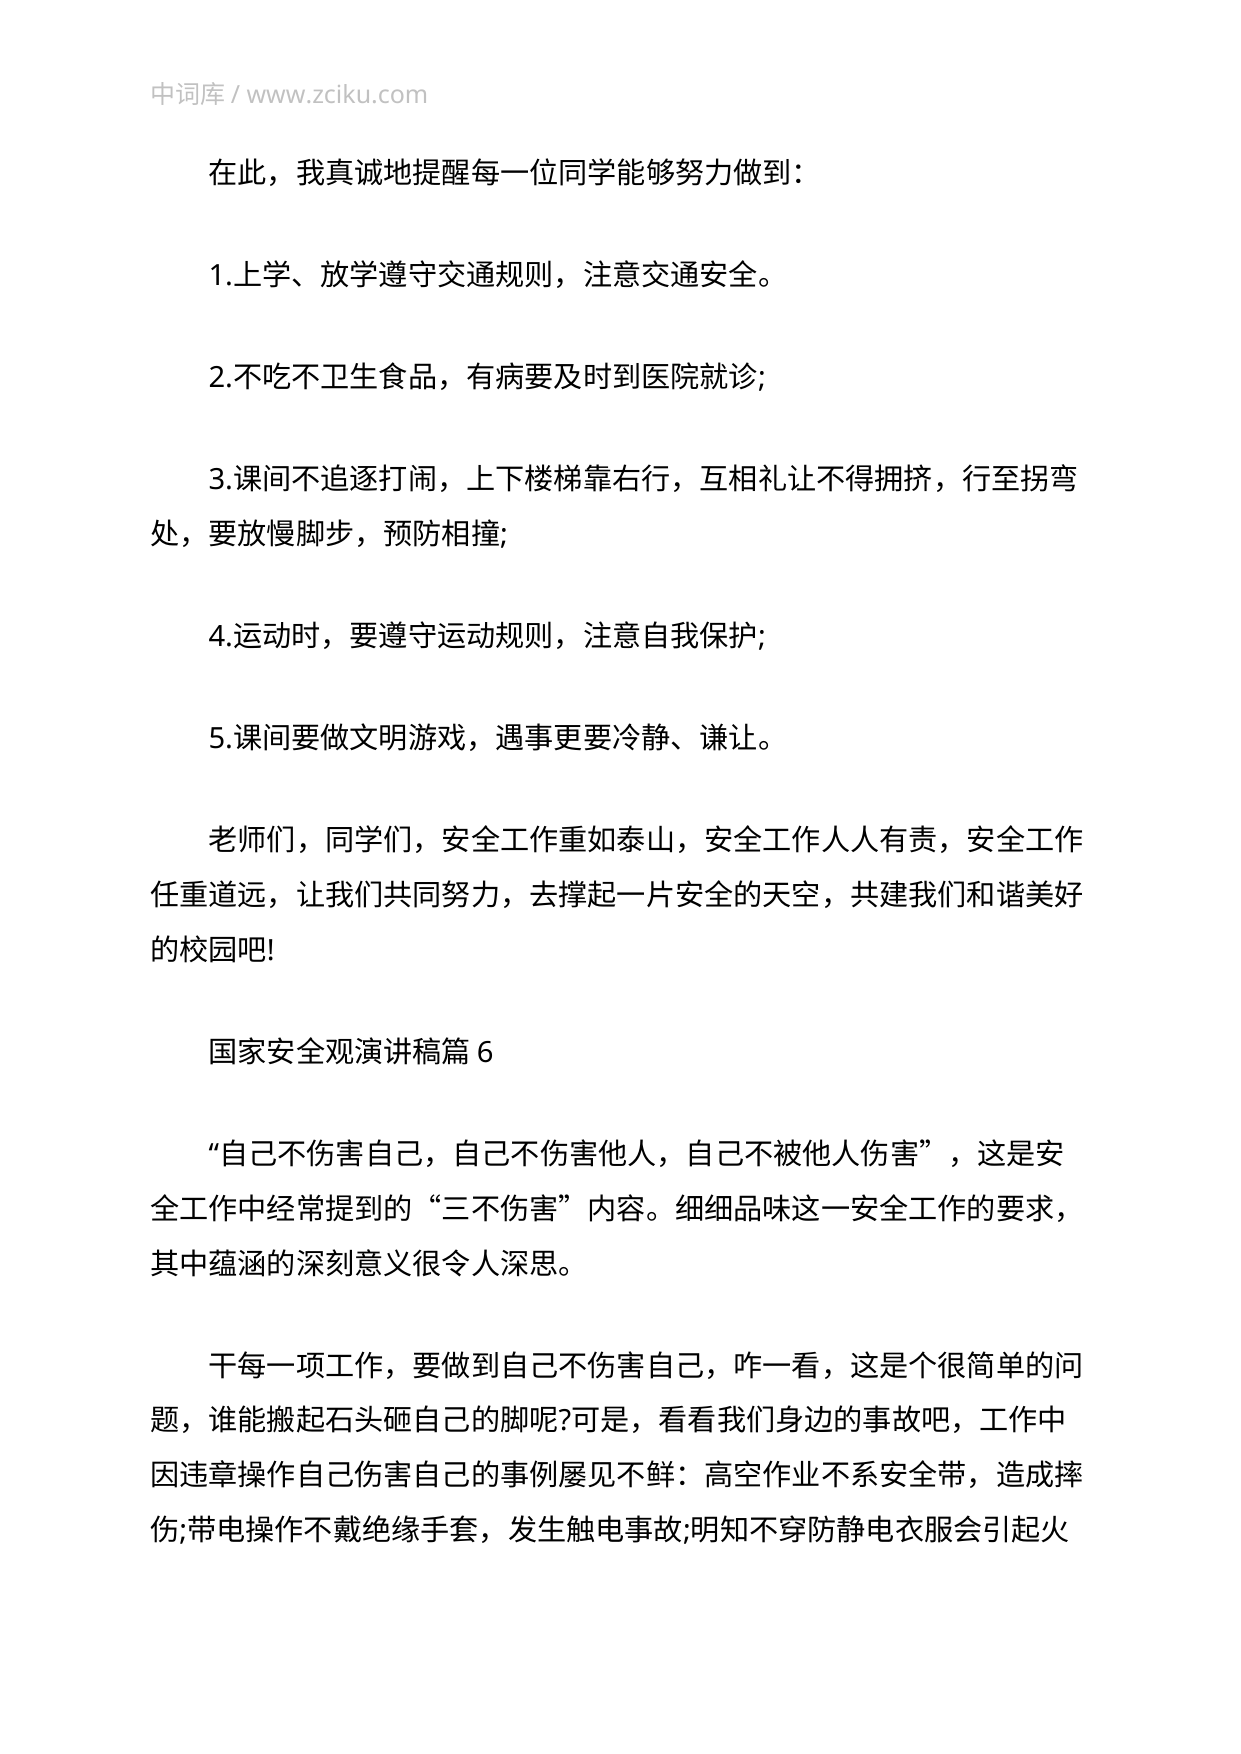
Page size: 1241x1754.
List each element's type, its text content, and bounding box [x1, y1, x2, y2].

text 1.上学、放学遵守交通规则，注意交通安全。 [150, 252, 1090, 294]
text 5.课间要做文明游戏，遇事更要冷静、谦让。 [150, 715, 1090, 757]
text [150, 1342, 1090, 1549]
text 3.课间不追逐打闹，上下楼梯靠右行，互相礼让不得拥挤，行至拐弯处，要放慢脚步，预防相撞; [150, 456, 1090, 553]
text 老师们，同学们，安全工作重如泰山，安全工作人人有责，安全工作任重道远，让我们共同努力，去撑起一片安全的天空，共建我们和谐美好的校园吧! [150, 817, 1090, 969]
text 在此，我真诚地提醒每一位同学能够努力做到： [150, 150, 1090, 192]
text 4.运动时，要遵守运动规则，注意自我保护; [150, 613, 1090, 655]
text “自己不伤害自己，自己不伤害他人，自己不被他人伤害”，这是安全工作中经常提到的“三不伤害”内容。细细品味这一安全工作的要求，其中蕴涵的深刻意义很令人深思。 [150, 1130, 1090, 1283]
text 2.不吃不卫生食品，有病要及时到医院就诊; [150, 354, 1090, 396]
text 国家安全观演讲稿篇6 [150, 1028, 1090, 1071]
